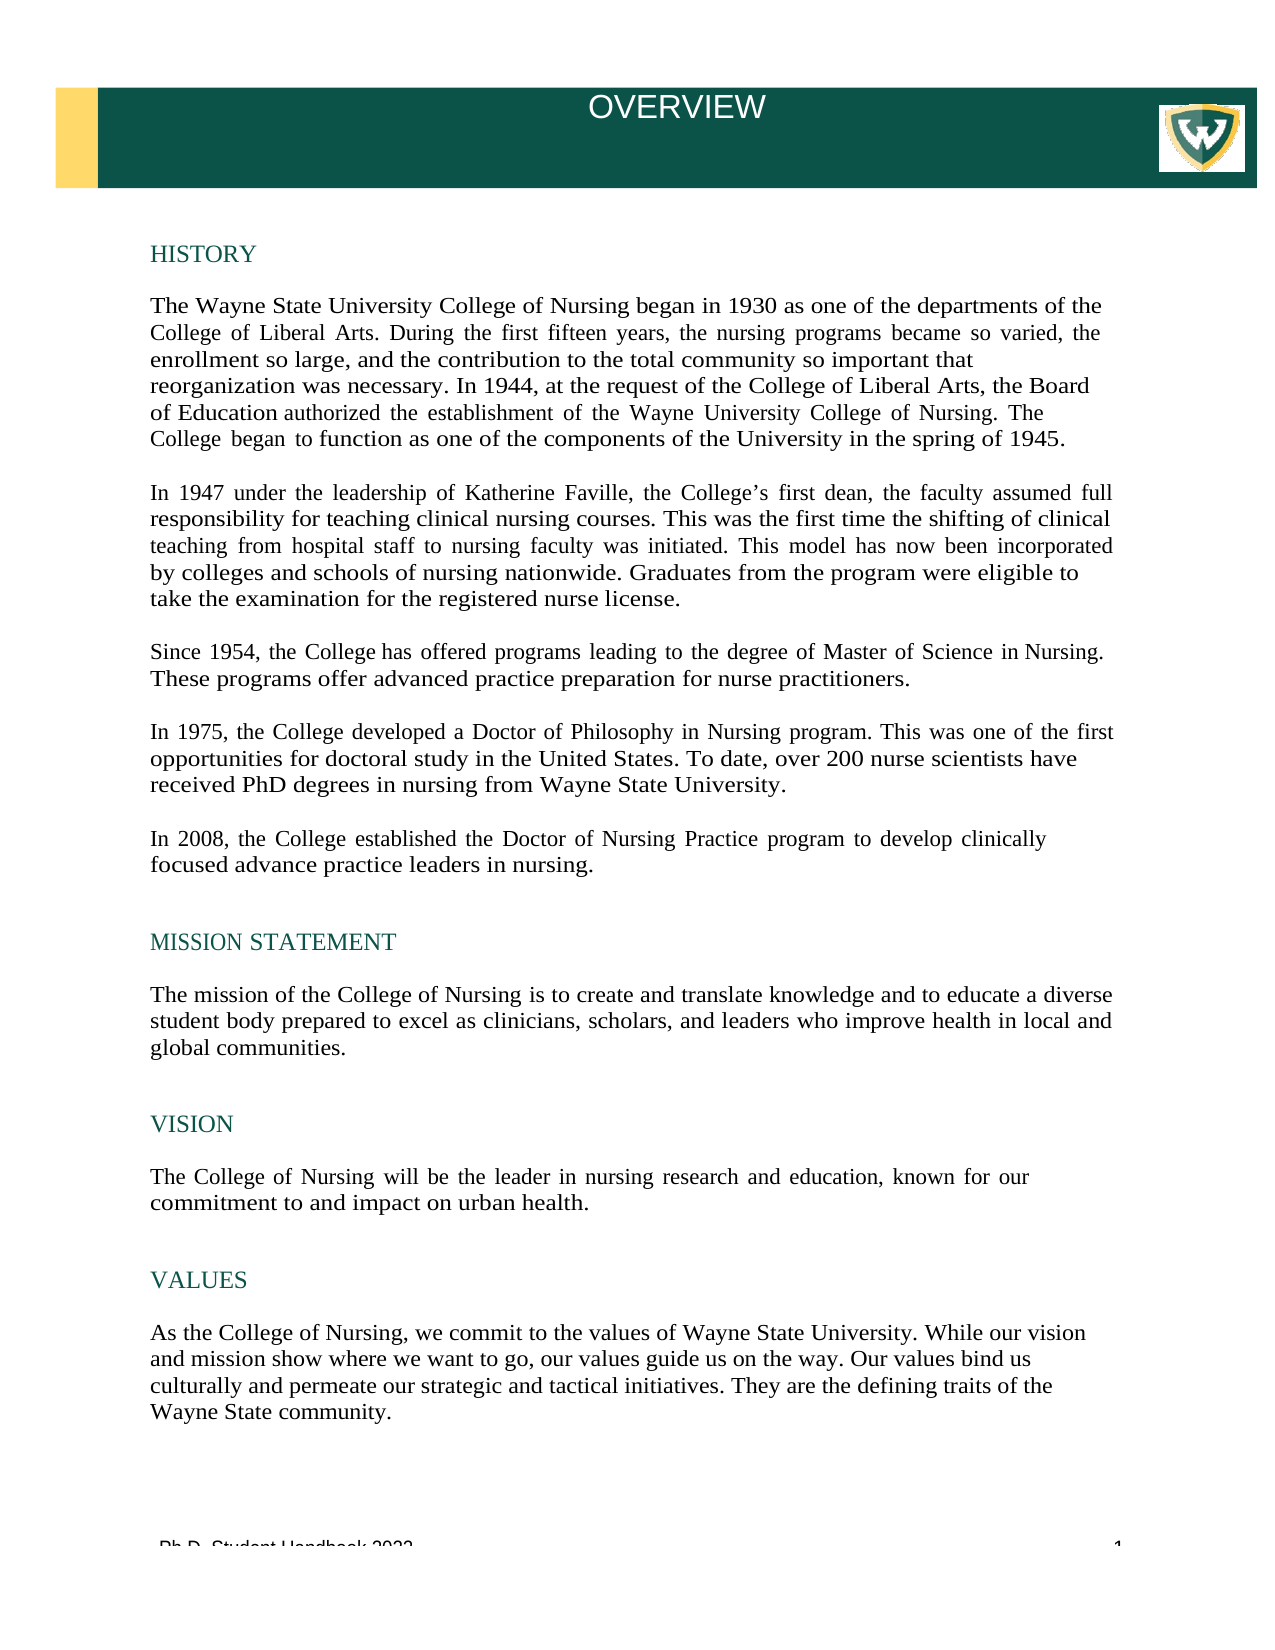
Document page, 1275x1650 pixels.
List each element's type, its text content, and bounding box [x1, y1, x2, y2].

text As the College of Nursing, we commit to the values of Wayne State University. While our vision and mission show where we want to go, our values guide us on the way. Our values bind us culturally and permeate our strategic and tactical initiatives. They are the defining traits of the Wayne State community. [150, 1318, 1121, 1424]
subtitle VALUES [150, 1265, 1275, 1293]
text In 1975, the College developed a Doctor of Philosophy in Nursing program. This was one of the first opportunities for doctoral study in the United States. To date, over 200 nurse scientists have received PhD degrees in nursing from Wayne State University. [150, 718, 1121, 798]
subtitle HISTORY [150, 239, 1275, 268]
subtitle MISSION STATEMENT [150, 927, 1275, 956]
text In 2008, the College established the Doctor of Nursing Practice program to develop clinically focused advance practice leaders in nursing. [150, 825, 1121, 878]
subtitle VISION [150, 1109, 1275, 1138]
text In 1947 under the leadership of Katherine Faville, the College’s first dean, the faculty assumed full responsibility for teaching clinical nursing courses. This was the first time the shifting of clinical teaching from hospital staff to nursing faculty was initiated. This model has now been incorporated by colleges and schools of nursing nationwide. Graduates from the program were eligible to take the examination for the registered nurse license. [150, 479, 1121, 611]
text The Wayne State University College of Nursing began in 1930 as one of the departments of the College of Liberal Arts. During the first fifteen years, the nursing programs became so varied, the enrollment so large, and the contribution to the total community so important that reorganization was necessary. In 1944, at the request of the College of Liberal Arts, the Board of Education authorized the establishment of the Wayne University College of Nursing. The College began to function as one of the components of the University in the spring of 1945. [150, 292, 1106, 452]
text Since 1954, the College has offered programs leading to the degree of Master of Science in Nursing. These programs offer advanced practice preparation for nurse practitioners. [150, 638, 1121, 691]
text The mission of the College of Nursing is to create and translate knowledge and to educate a diverse student body prepared to excel as clinicians, scholars, and leaders who improve health in local and global communities. [150, 981, 1114, 1060]
picture [1159, 104, 1246, 172]
text The College of Nursing will be the leader in nursing research and education, known for our commitment to and impact on urban health. [150, 1163, 1121, 1216]
